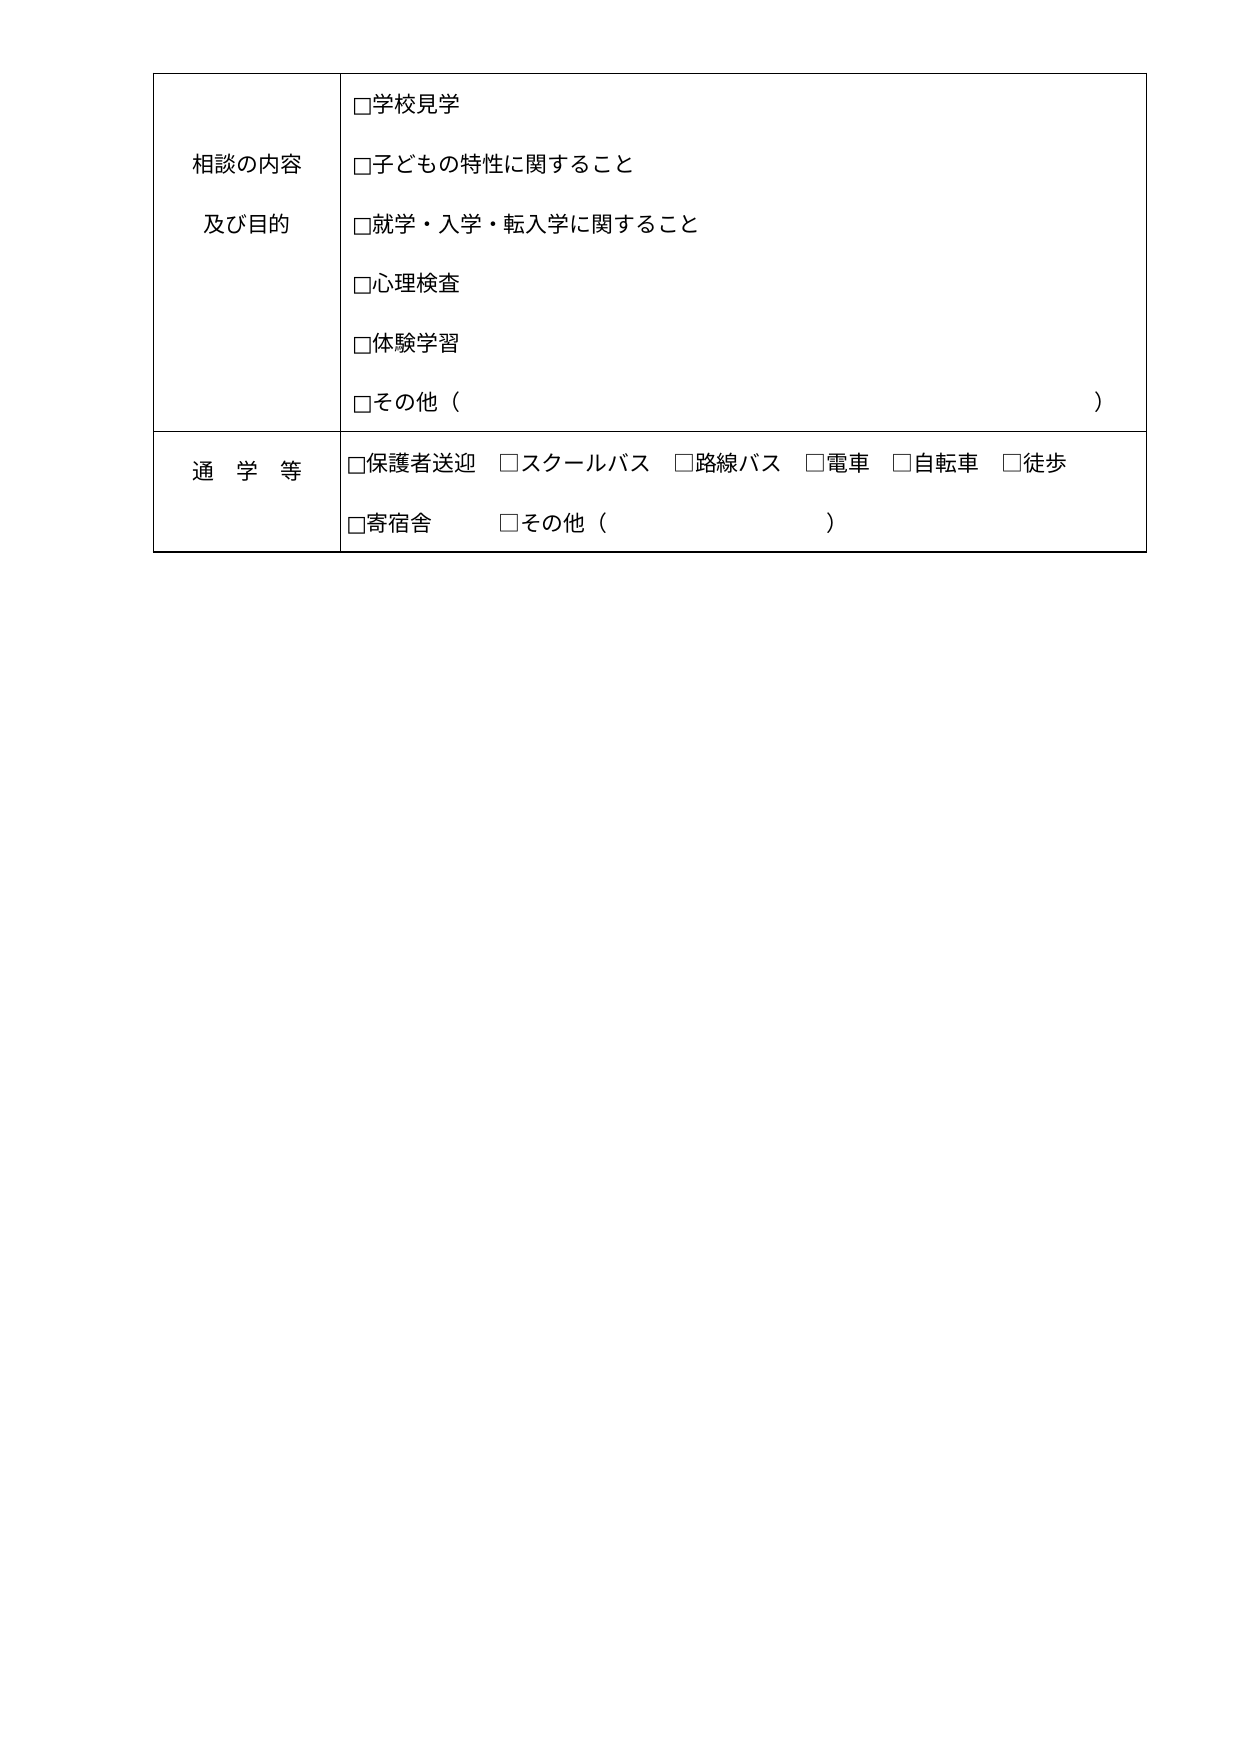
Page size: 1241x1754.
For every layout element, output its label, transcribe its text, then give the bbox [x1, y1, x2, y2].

table_cell 通 学 等 [154, 432, 340, 551]
table_cell 相談の内容 及び目的 [154, 74, 340, 431]
table_cell □保護者送迎 □スクールバス □路線バス □電車 □自転車 □徒歩 □寄宿舎 □その他（ ） [341, 432, 1146, 551]
table_cell □学校見学 □子どもの特性に関すること □就学・入学・転入学に関すること □心理検査 □体験学習 □その他（ ） [341, 74, 1146, 431]
